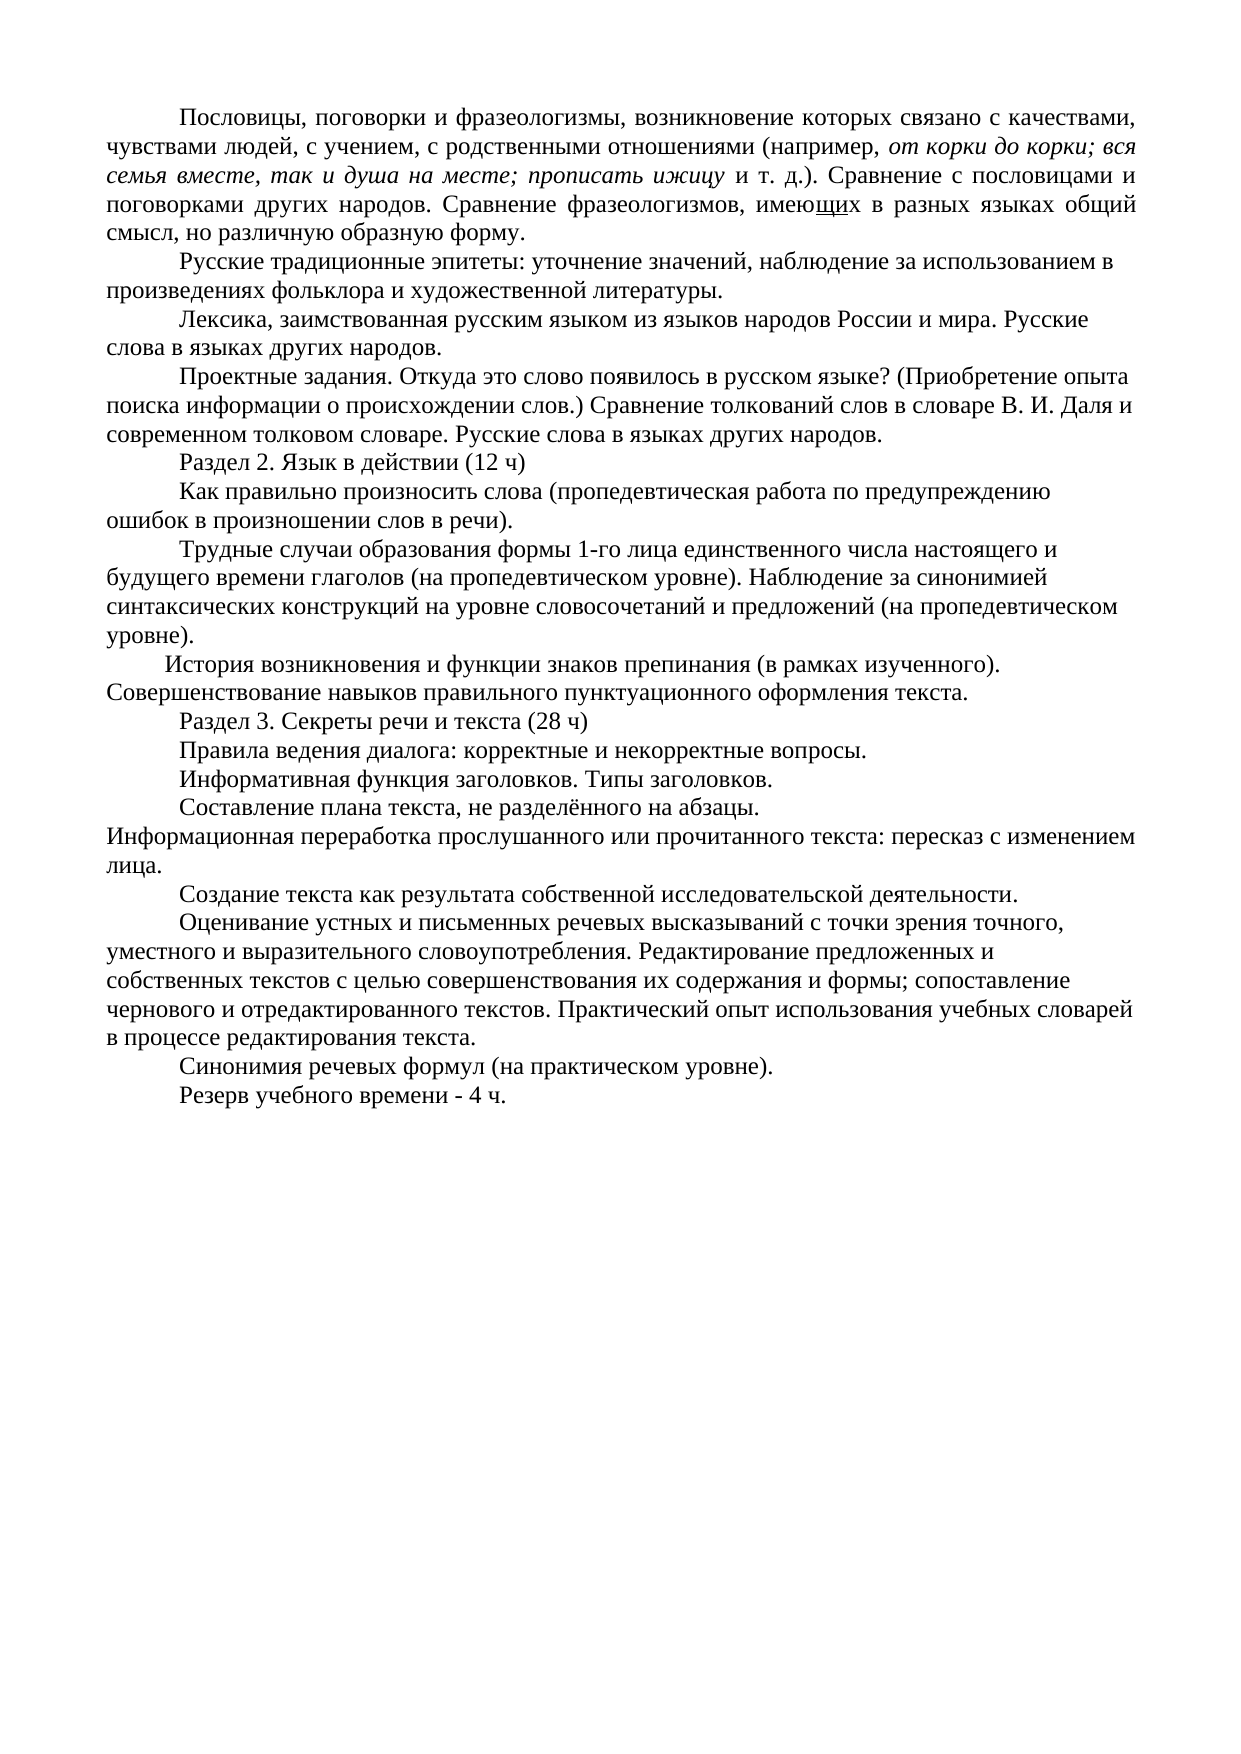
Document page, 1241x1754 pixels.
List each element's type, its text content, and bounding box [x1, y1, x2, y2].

text Раздел 3. Секреты речи и текста (28 ч) [106, 706, 1139, 735]
text История возникновения и функции знаков препинания (в рамках изученного). Совершенствование навыков правильного пунктуационного оформления текста. [106, 649, 1137, 706]
text Составление плана текста, не разделённого на абзацы. [106, 792, 1139, 821]
text Создание текста как результата собственной исследовательской деятельности. [106, 879, 1137, 907]
text Проектные задания. Откуда это слово появилось в русском языке? (Приобретение опыта поиска информации о происхождении слов.) Сравнение толкований слов в словаре В. И. Даля и современном толковом словаре. Русские слова в языках других народов. [106, 361, 1137, 447]
text Пословицы, поговорки и фразеологизмы, возникновение которых связано с качествами, чувствами людей, с учением, с родственными отношениями (например, от корки до корки; вся семья вместе, так и душа на месте; прописать ижицу и т. д.). Сравнение с пословицами и поговорками других народов. Сравнение фразеологизмов, имеющих в разных языках общий смысл, но различную образную форму. [106, 102, 1137, 246]
text Лексика, заимствованная русским языком из языков народов России и мира. Русские слова в языках других народов. [106, 304, 1137, 361]
text Информативная функция заголовков. Типы заголовков. [106, 764, 1139, 792]
text Информационная переработка прослушанного или прочитанного текста: пересказ с изменением лица. [106, 821, 1137, 879]
text Как правильно произносить слова (пропедевтическая работа по предупреждению ошибок в произношении слов в речи). [106, 476, 1137, 534]
text Синонимия речевых формул (на практическом уровне). [106, 1051, 1139, 1080]
text Правила ведения диалога: корректные и некорректные вопросы. [106, 735, 1139, 764]
text Раздел 2. Язык в действии (12 ч) [106, 447, 1139, 476]
text Русские традиционные эпитеты: уточнение значений, наблюдение за использованием в произведениях фольклора и художественной литературы. [106, 246, 1137, 304]
text Резерв учебного времени - 4 ч. [106, 1080, 1139, 1109]
text Оценивание устных и письменных речевых высказываний с точки зрения точного, уместного и выразительного словоупотребления. Редактирование предложенных и собственных текстов с целью совершенствования их содержания и формы; сопоставление чернового и отредактированного текстов. Практический опыт использования учебных словарей в процессе редактирования текста. [106, 907, 1137, 1051]
text Трудные случаи образования формы 1-го лица единственного числа настоящего и будущего времени глаголов (на пропедевтическом уровне). Наблюдение за синонимией синтаксических конструкций на уровне словосочетаний и предложений (на пропедевтическом уровне). [106, 534, 1137, 649]
